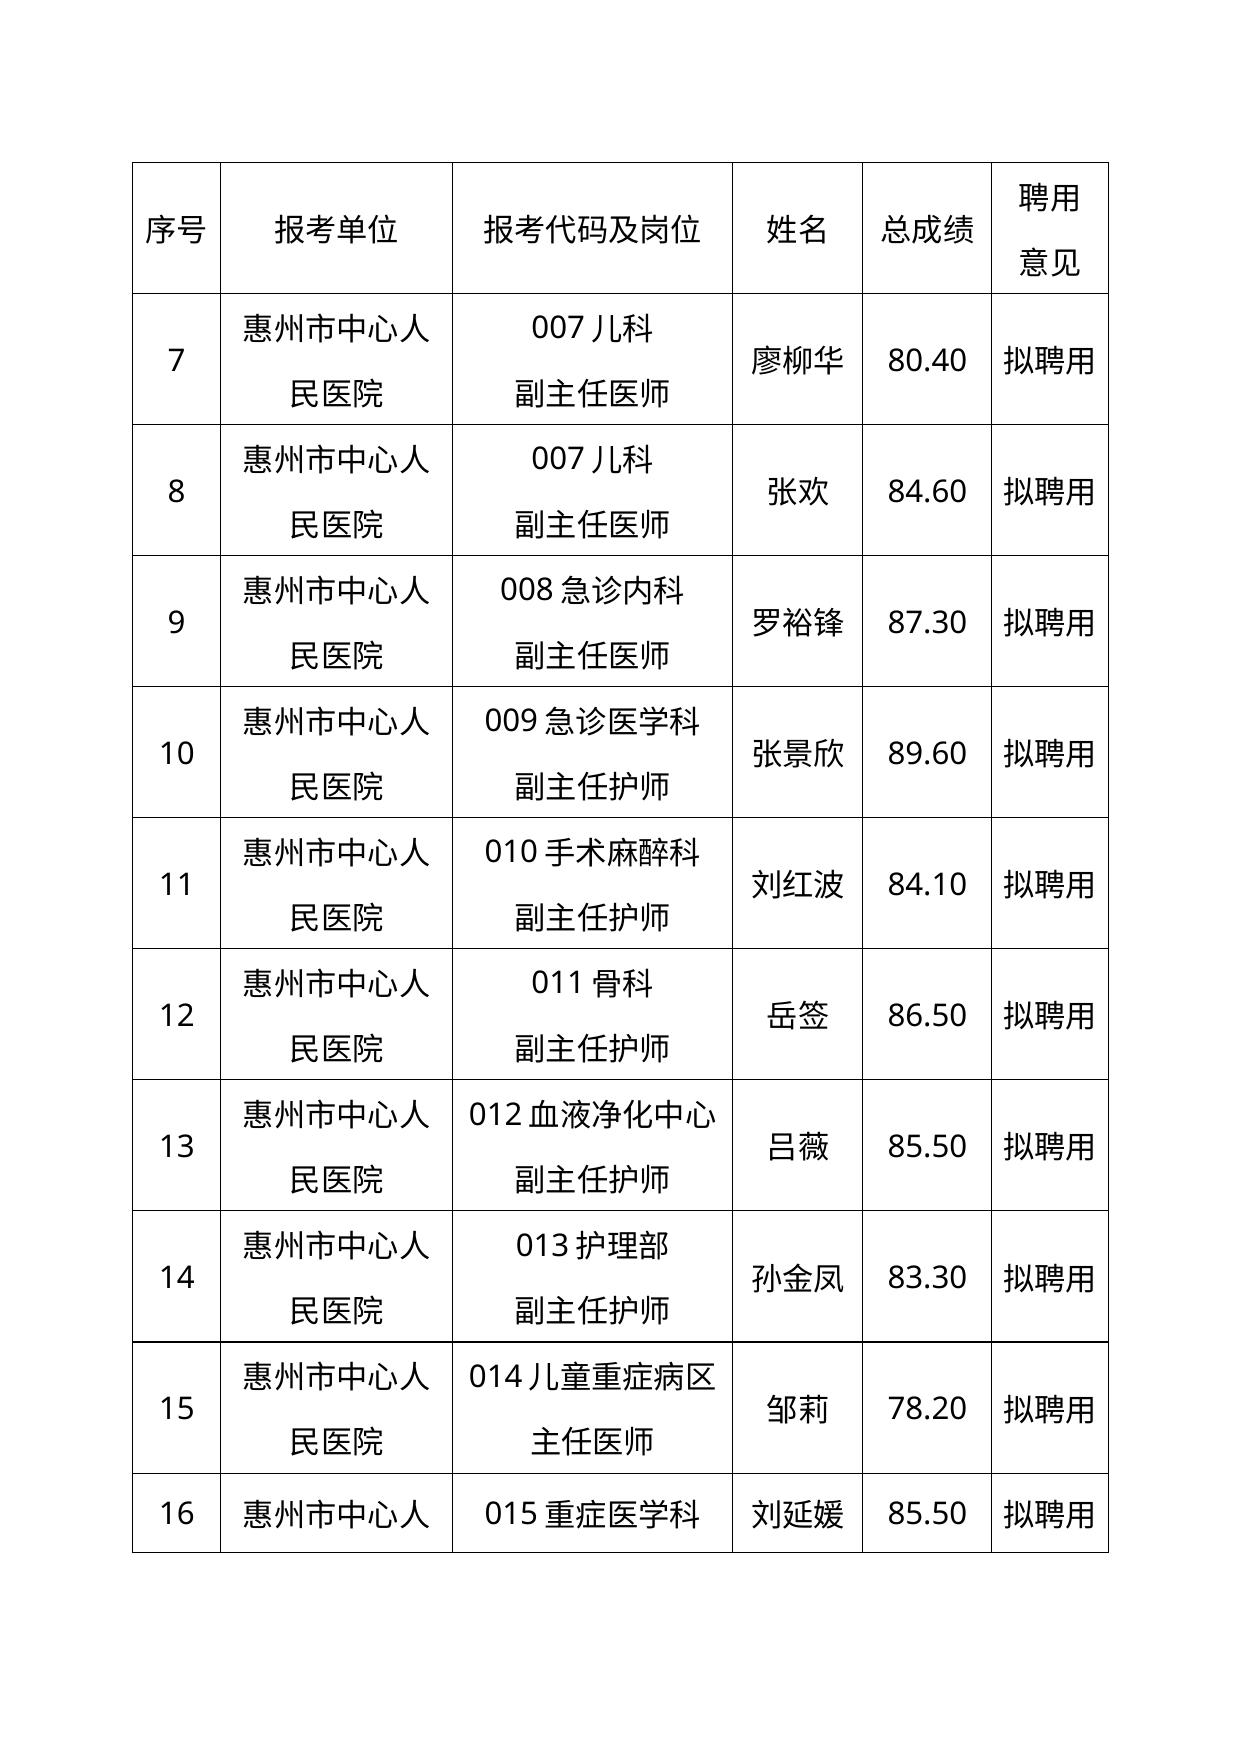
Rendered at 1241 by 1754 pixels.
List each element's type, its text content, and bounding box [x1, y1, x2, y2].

table_cell 86.50 [863, 949, 991, 1079]
table_cell 邹莉 [733, 1343, 862, 1472]
table_cell 拟聘用 [992, 687, 1108, 817]
table_cell 83.30 [863, 1211, 991, 1341]
table_cell 008急诊内科 副主任医师 [453, 556, 732, 686]
table_cell 015重症医学科 主任医师 [453, 1474, 732, 1552]
table_cell 16 [133, 1474, 220, 1552]
table_cell 78.20 [863, 1343, 991, 1472]
table_cell 85.50 [863, 1080, 991, 1210]
table_cell 惠州市中心人民医院 [221, 1343, 452, 1472]
table_cell 拟聘用 [992, 294, 1108, 424]
table_header 姓名 [733, 163, 862, 293]
table_cell 拟聘用 [992, 1474, 1108, 1552]
table_cell 007儿科 副主任医师 [453, 294, 732, 424]
table_cell 刘延媛 [733, 1474, 862, 1552]
table_cell 拟聘用 [992, 1080, 1108, 1210]
table_cell 89.60 [863, 687, 991, 817]
table_cell 拟聘用 [992, 556, 1108, 686]
table_header 序号 [133, 163, 220, 293]
table_cell 惠州市中心人民医院 [221, 1474, 452, 1552]
table_cell 15 [133, 1343, 220, 1472]
table_cell 10 [133, 687, 220, 817]
table_cell 惠州市中心人民医院 [221, 949, 452, 1079]
table_cell 85.50 [863, 1474, 991, 1552]
table_cell 010手术麻醉科 副主任护师 [453, 818, 732, 948]
table_cell 廖柳华 [733, 294, 862, 424]
table_cell 惠州市中心人民医院 [221, 425, 452, 555]
table_cell 孙金凤 [733, 1211, 862, 1341]
table_cell 刘红波 [733, 818, 862, 948]
table_cell 惠州市中心人民医院 [221, 818, 452, 948]
table_cell 013护理部 副主任护师 [453, 1211, 732, 1341]
table_cell 80.40 [863, 294, 991, 424]
table_cell 拟聘用 [992, 425, 1108, 555]
table_cell 惠州市中心人民医院 [221, 294, 452, 424]
table_cell 009急诊医学科 副主任护师 [453, 687, 732, 817]
table_cell 惠州市中心人民医院 [221, 1080, 452, 1210]
table_cell 014儿童重症病区 主任医师 [453, 1343, 732, 1472]
table_cell 13 [133, 1080, 220, 1210]
table_cell 拟聘用 [992, 818, 1108, 948]
table_cell 吕薇 [733, 1080, 862, 1210]
table_header 聘用 意见 [992, 163, 1108, 293]
table_cell 9 [133, 556, 220, 686]
table_header 报考代码及岗位 [453, 163, 732, 293]
table_cell 12 [133, 949, 220, 1079]
table_cell 012血液净化中心 副主任护师 [453, 1080, 732, 1210]
table_cell 007儿科 副主任医师 [453, 425, 732, 555]
table_cell 84.10 [863, 818, 991, 948]
table_cell 011骨科 副主任护师 [453, 949, 732, 1079]
table_cell 惠州市中心人民医院 [221, 556, 452, 686]
table_cell 84.60 [863, 425, 991, 555]
table_cell 87.30 [863, 556, 991, 686]
table_cell 岳签 [733, 949, 862, 1079]
table_cell 7 [133, 294, 220, 424]
table_cell 惠州市中心人民医院 [221, 687, 452, 817]
table_cell 14 [133, 1211, 220, 1341]
table_cell 拟聘用 [992, 1343, 1108, 1472]
table_cell 张景欣 [733, 687, 862, 817]
table_cell 拟聘用 [992, 1211, 1108, 1341]
table_cell 11 [133, 818, 220, 948]
table_header 报考单位 [221, 163, 452, 293]
table_cell 张欢 [733, 425, 862, 555]
table_cell 罗裕锋 [733, 556, 862, 686]
table_cell 拟聘用 [992, 949, 1108, 1079]
table_cell 惠州市中心人民医院 [221, 1211, 452, 1341]
table_header 总成绩 [863, 163, 991, 293]
table_cell 8 [133, 425, 220, 555]
